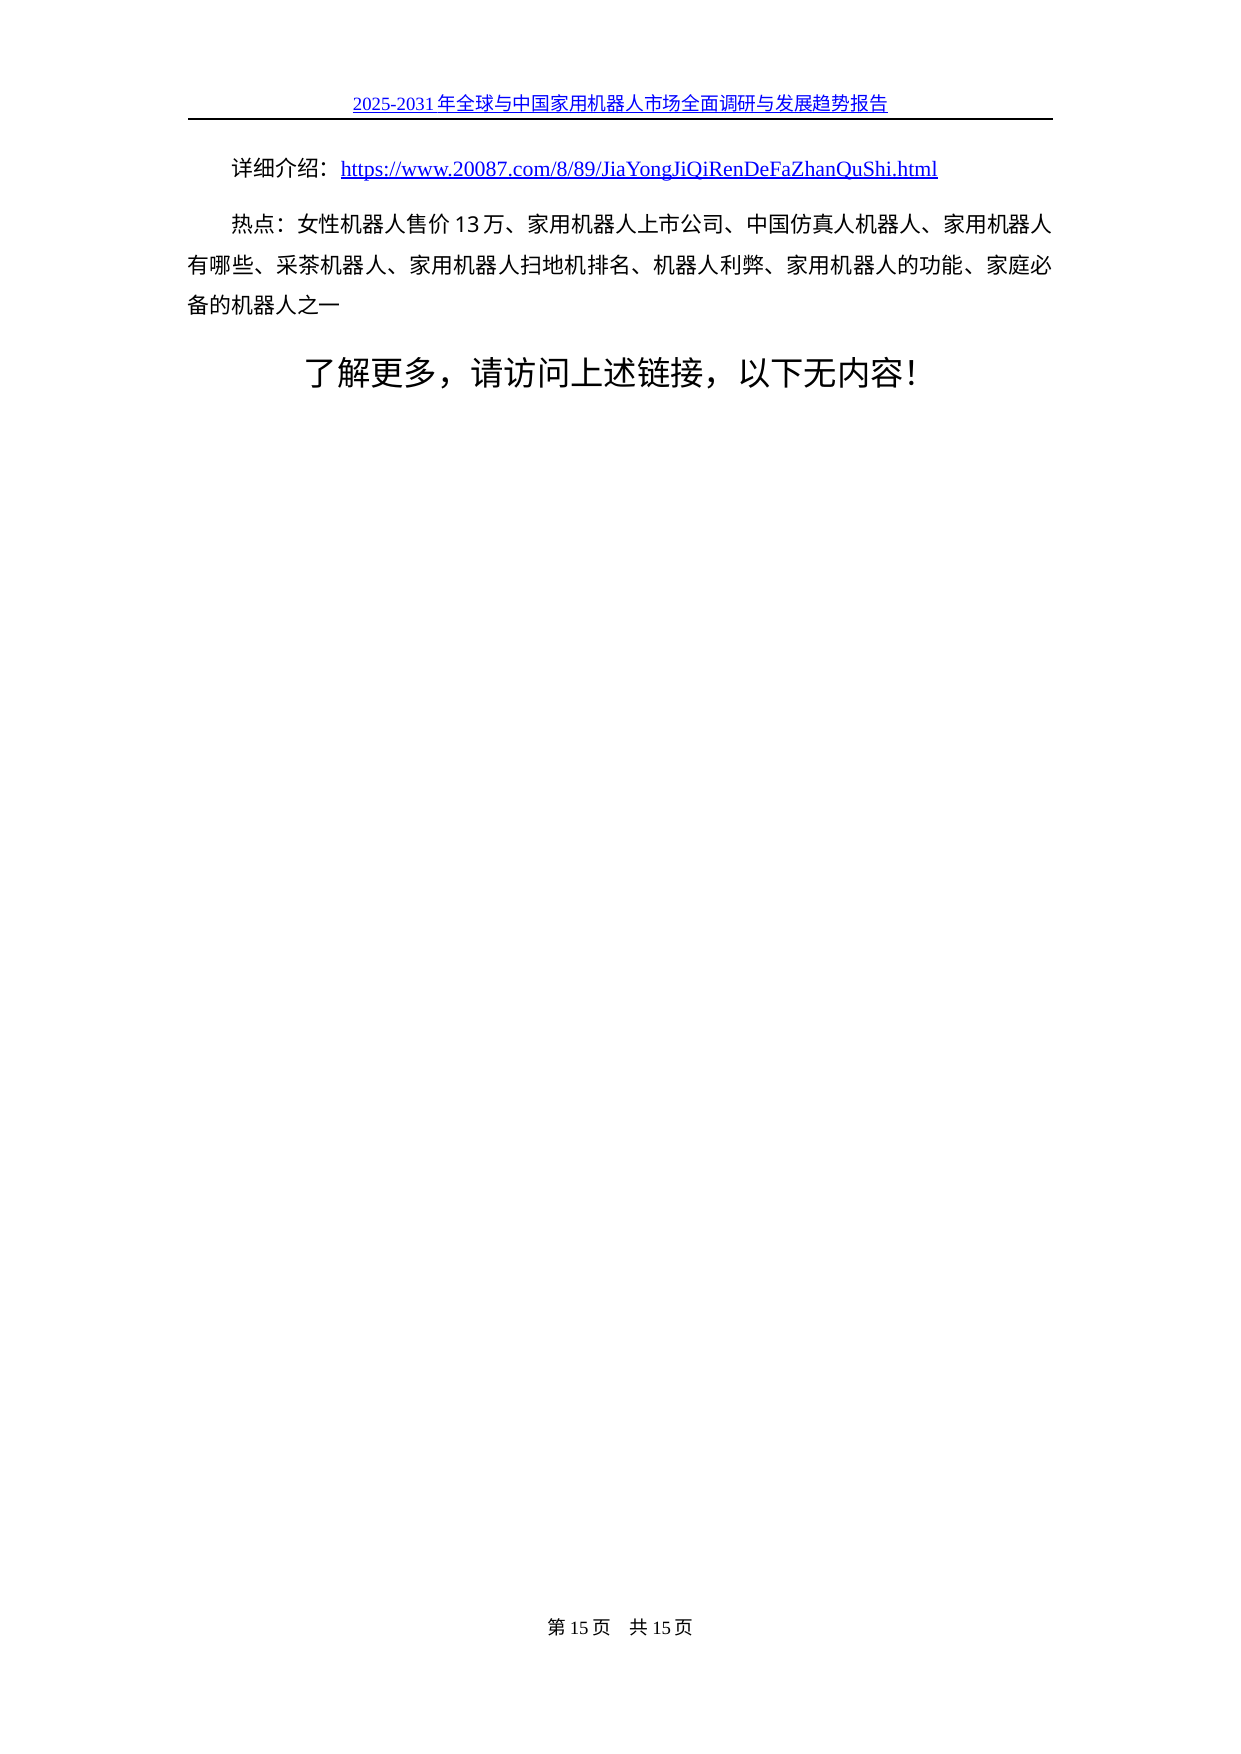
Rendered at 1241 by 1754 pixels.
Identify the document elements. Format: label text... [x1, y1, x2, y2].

text 详细介绍：https://www.20087.com/8/89/JiaYongJiQiRenDeFaZhanQuShi.html [187, 150, 1053, 183]
title 了解更多，请访问上述链接，以下无内容！ [187, 338, 1053, 403]
text 热点：女性机器人售价13万、家用机器人上市公司、中国仿真人机器人、家用机器人有哪些、采茶机器人、家用机器人扫地机排名、机器人利弊、家用机器人的功能、家庭必备的机器人之一 [187, 207, 1053, 321]
